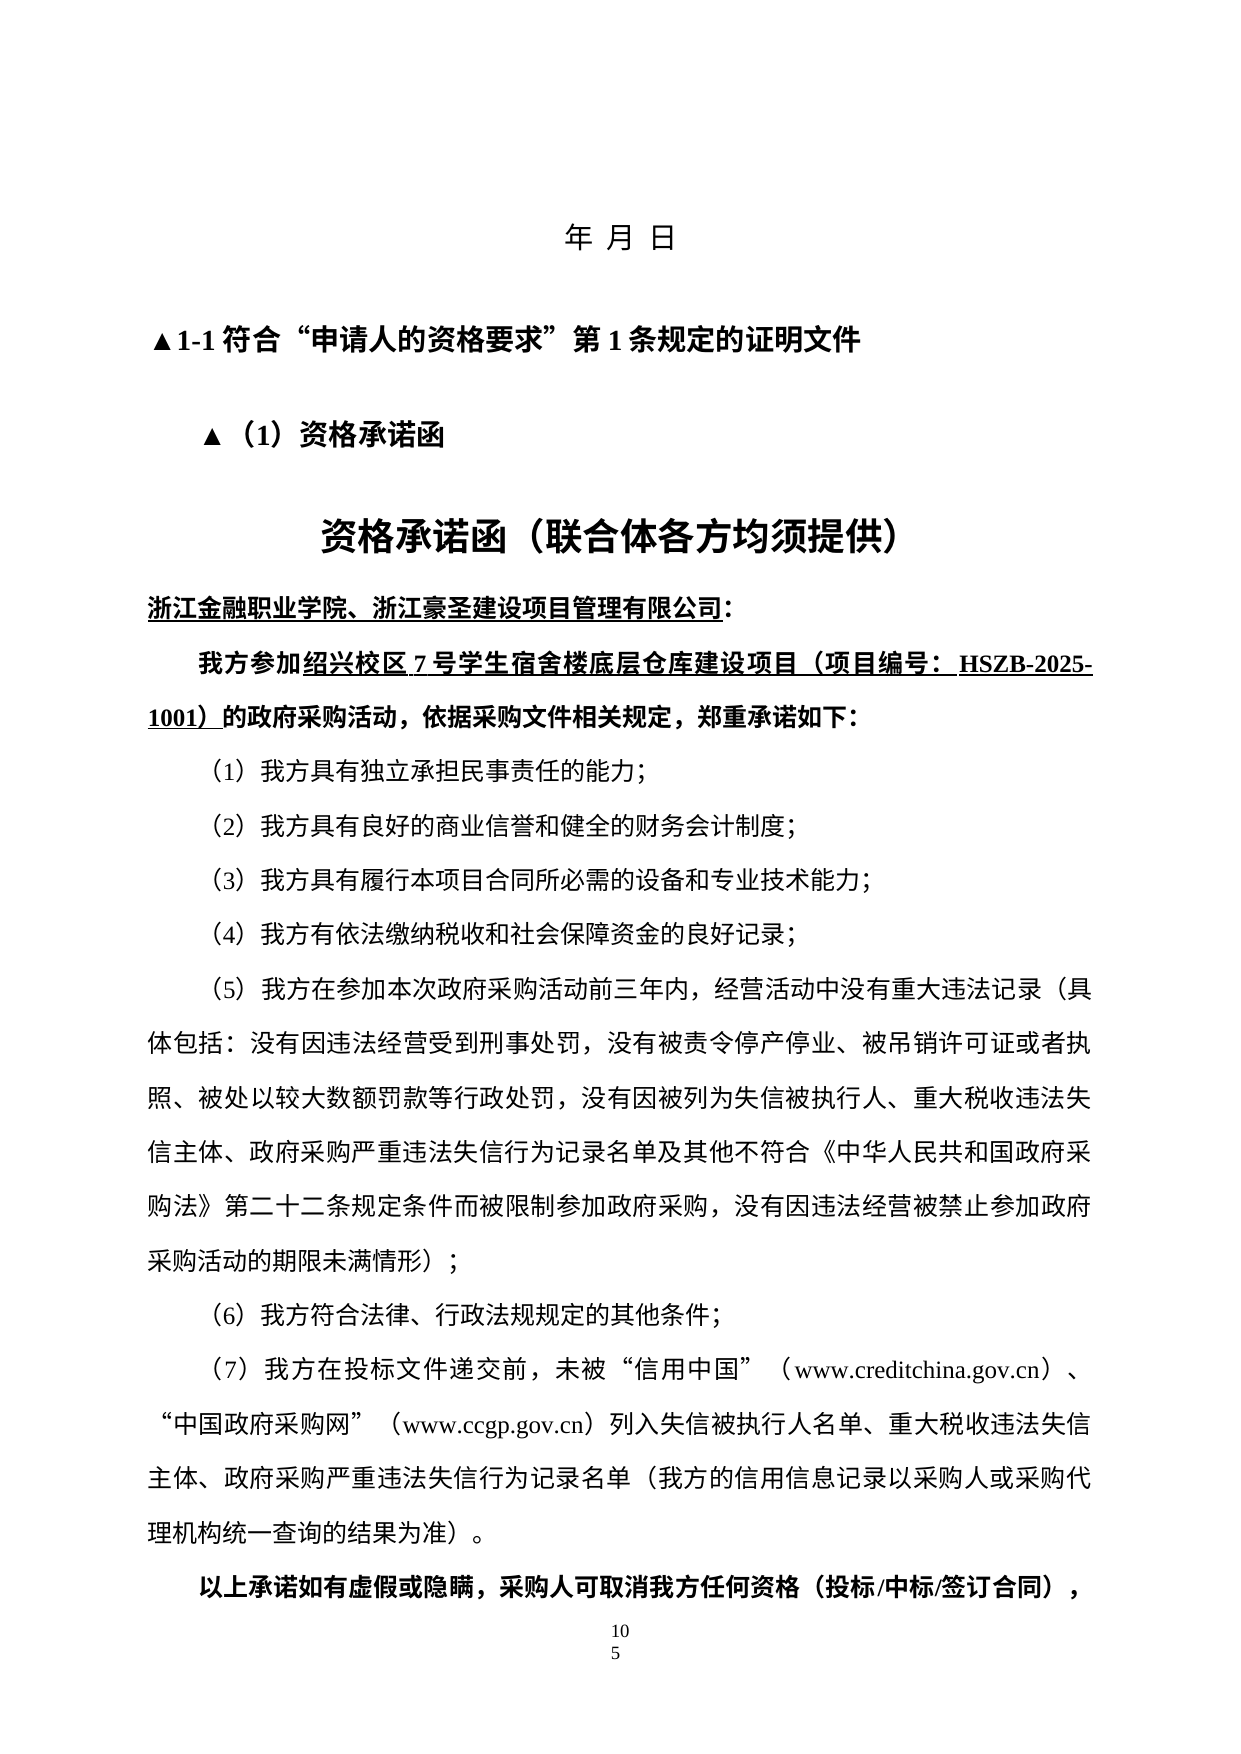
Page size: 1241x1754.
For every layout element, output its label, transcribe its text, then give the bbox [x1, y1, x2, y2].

text （3）我方具有履行本项目合同所必需的设备和专业技术能力； [148, 861, 1092, 897]
text （5）我方在参加本次政府采购活动前三年内，经营活动中没有重大违法记录（具体包括：没有因违法经营受到刑事处罚，没有被责令停产停业、被吊销许可证或者执照、被处以较大数额罚款等行政处罚，没有因被列为失信被执行人、重大税收违法失信主体、政府采购严重违法失信行为记录名单及其他不符合《中华人民共和国政府采购法》第二十二条规定条件而被限制参加政府采购，没有因违法经营被禁止参加政府采购活动的期限未满情形）； [148, 969, 1092, 1277]
text 年 月 日 [148, 215, 1094, 257]
text （4）我方有依法缴纳税收和社会保障资金的良好记录； [148, 915, 1092, 951]
text （7）我方在投标文件递交前，未被“信用中国”（www.creditchina.gov.cn）、“中国政府采购网”（www.ccgp.gov.cn）列入失信被执行人名单、重大税收违法失信主体、政府采购严重违法失信行为记录名单（我方的信用信息记录以采购人或采购代理机构统一查询的结果为准）。 [148, 1350, 1092, 1549]
text （2）我方具有良好的商业信誉和健全的财务会计制度； [148, 806, 1092, 842]
text ▲（1）资格承诺函 [148, 411, 1092, 453]
text （6）我方符合法律、行政法规规定的其他条件； [148, 1296, 1092, 1332]
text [148, 1567, 1092, 1604]
text 资格承诺函（联合体各方均须提供） [148, 507, 1092, 562]
text 浙江金融职业学院、浙江豪圣建设项目管理有限公司： [148, 589, 1092, 625]
text 我方参加绍兴校区7号学生宿舍楼底层仓库建设项目（项目编号：HSZB-2025-1001）的政府采购活动，依据采购文件相关规定，郑重承诺如下： [148, 643, 1092, 734]
text ▲1-1 符合“申请人的资格要求”第1条规定的证明文件 [148, 316, 1092, 358]
text （1）我方具有独立承担民事责任的能力； [148, 752, 1092, 788]
